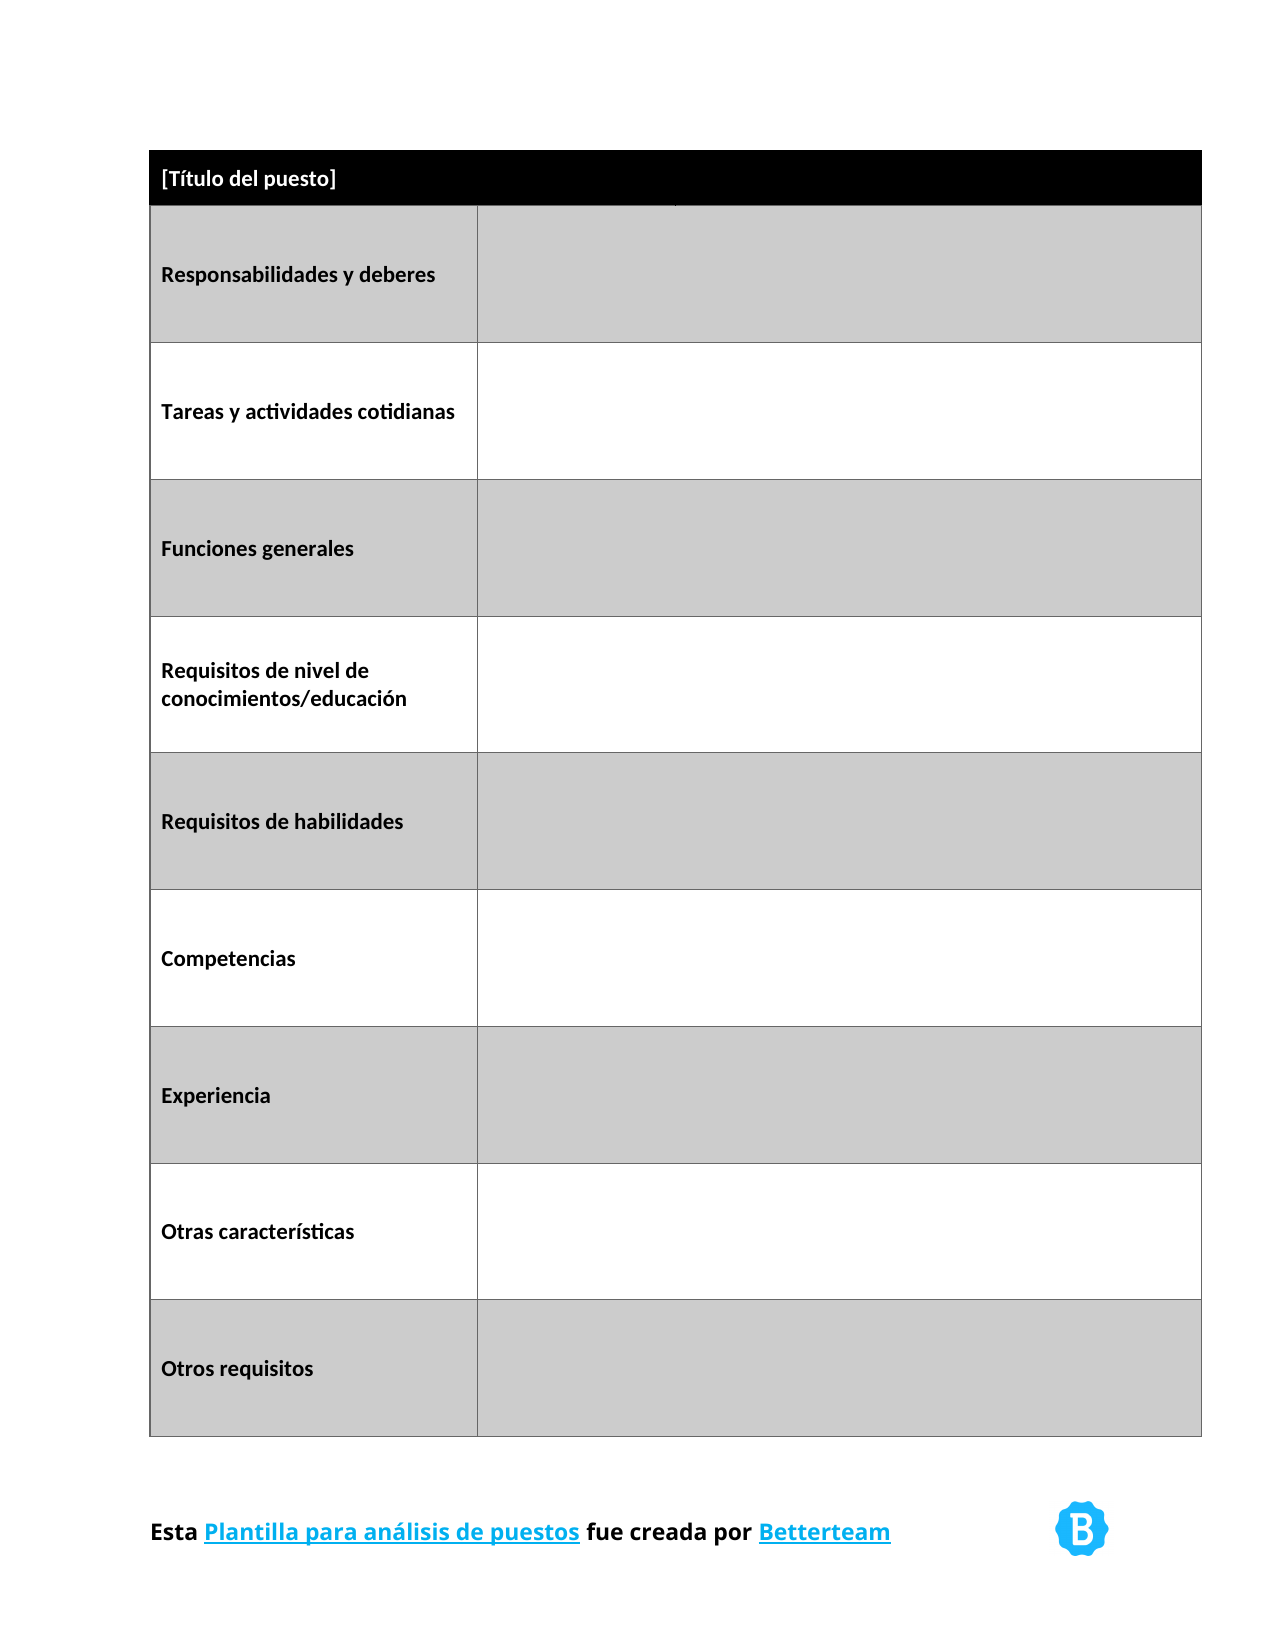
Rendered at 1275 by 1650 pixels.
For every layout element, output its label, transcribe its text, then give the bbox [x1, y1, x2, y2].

table_cell [478, 1300, 1201, 1436]
table_header [Título del puesto] [151, 151, 675, 205]
table_cell Requisitos de habilidades [151, 753, 477, 889]
table_cell [478, 617, 1201, 752]
table_cell [478, 343, 1201, 479]
table_cell Funciones generales [151, 480, 477, 616]
table_cell Otros requisitos [151, 1300, 477, 1436]
table_cell Experiencia [151, 1027, 477, 1163]
table_cell [478, 206, 1201, 342]
table_cell Responsabilidades y deberes [151, 206, 477, 342]
table_cell Otras características [151, 1164, 477, 1299]
table_cell [478, 890, 1201, 1026]
table_cell [478, 1164, 1201, 1299]
table_cell [478, 480, 1201, 616]
table_cell Requisitos de nivel de conocimientos/educación [151, 617, 477, 752]
table_cell [478, 753, 1201, 889]
table_cell Competencias [151, 890, 477, 1026]
table_cell [478, 1027, 1201, 1163]
picture [1048, 1501, 1114, 1556]
table_header [676, 151, 1201, 205]
table_cell Tareas y actividades cotidianas [151, 343, 477, 479]
